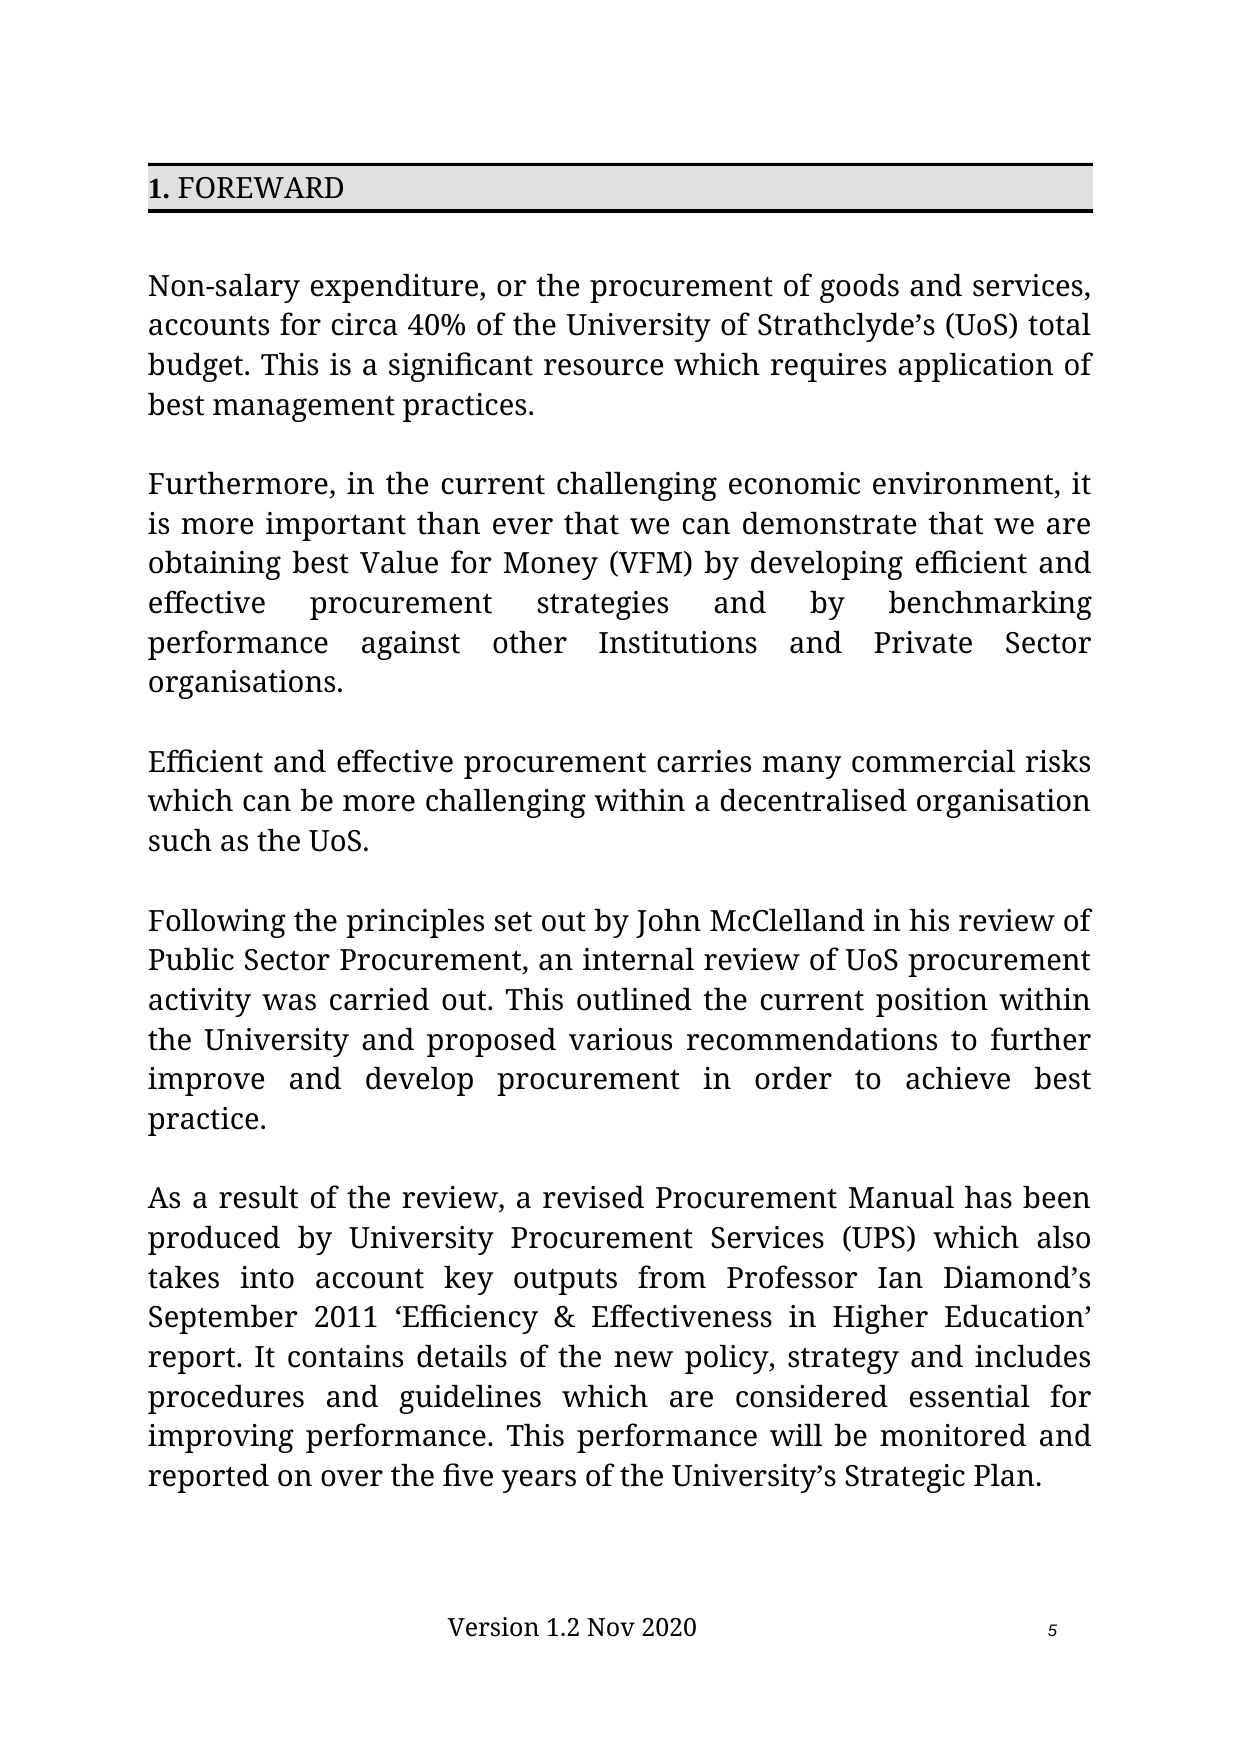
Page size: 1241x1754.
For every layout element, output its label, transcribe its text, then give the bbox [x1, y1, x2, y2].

text Efficient and effective procurement carries many commercial risks which can be more challenging within a decentralised organisation such as the UoS. [148, 741, 1093, 860]
subtitle Foreward [148, 166, 1093, 209]
text Non-salary expenditure, or the procurement of goods and services, accounts for circa 40% of the University of Strathclyde’s (UoS) total budget. This is a significant resource which requires application of best management practices. [148, 265, 1093, 423]
text Following the principles set out by John McClelland in his review of Public Sector Procurement, an internal review of UoS procurement activity was carried out. This outlined the current position within the University and proposed various recommendations to further improve and develop procurement in order to achieve best practice. [148, 900, 1093, 1138]
text As a result of the review, a revised Procurement Manual has been produced by University Procurement Services (UPS) which also takes into account key outputs from Professor Ian Diamond’s September 2011 ‘Efficiency & Effectiveness in Higher Education’ report. It contains details of the new policy, strategy and includes procedures and guidelines which are considered essential for improving performance. This performance will be monitored and reported on over the five years of the University’s Strategic Plan. [148, 1178, 1093, 1495]
text Furthermore, in the current challenging economic environment, it is more important than ever that we can demonstrate that we are obtaining best Value for Money (VFM) by developing efficient and effective procurement strategies and by benchmarking performance against other Institutions and Private Sector organisations. [148, 463, 1093, 701]
